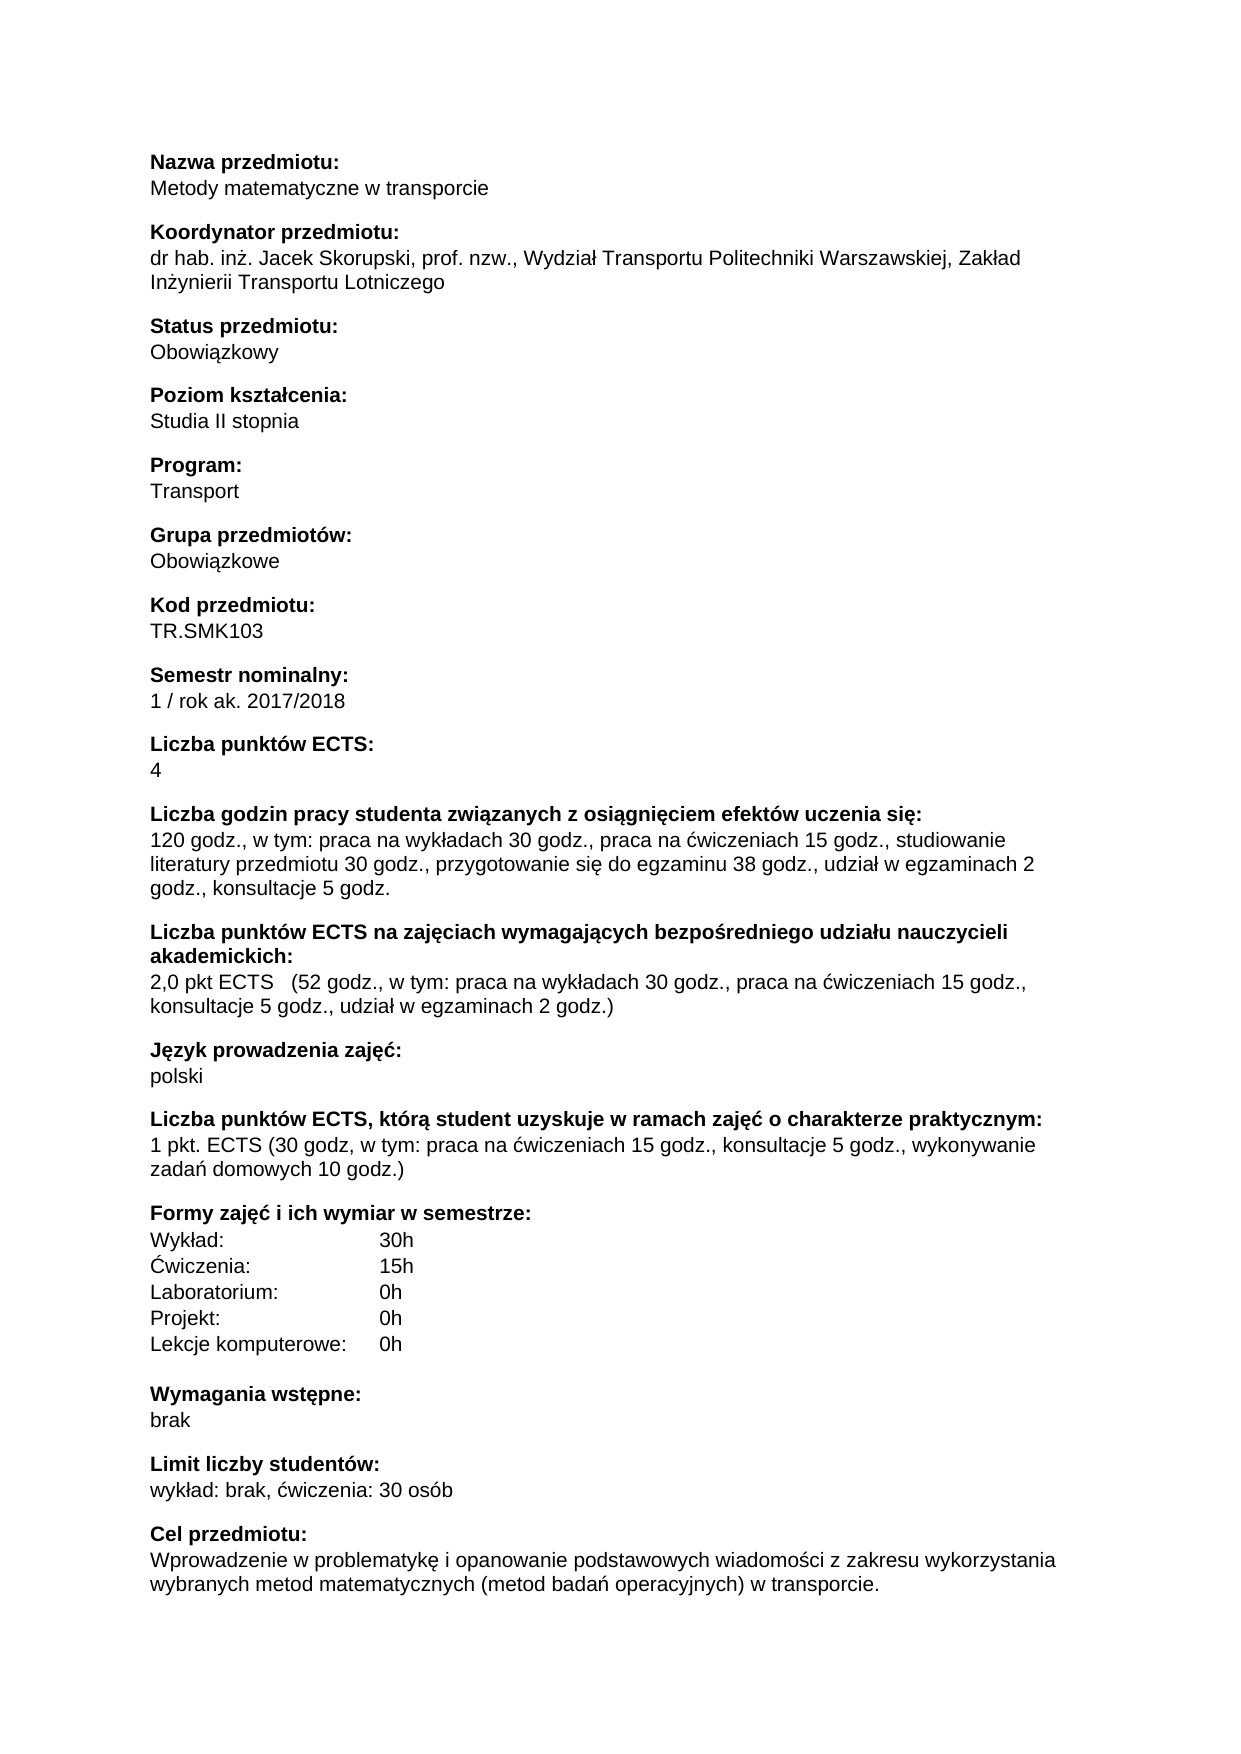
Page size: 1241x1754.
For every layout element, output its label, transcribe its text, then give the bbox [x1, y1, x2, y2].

table_cell 0h [369, 1304, 597, 1330]
text Semestr nominalny: [150, 662, 1090, 686]
table_cell Lekcje komputerowe: [140, 1332, 367, 1356]
text Status przedmiotu: [150, 313, 1090, 337]
table_cell 0h [369, 1278, 597, 1304]
text 4 [150, 758, 1090, 782]
text Limit liczby studentów: [150, 1452, 1090, 1476]
text Obowiązkowe [150, 549, 1090, 573]
text Obowiązkowy [150, 339, 1090, 363]
text Liczba punktów ECTS na zajęciach wymagających bezpośredniego udziału nauczycieli akademickich: [150, 920, 1090, 968]
text Wprowadzenie w problematykę i opanowanie podstawowych wiadomości z zakresu wykorzystania wybranych metod matematycznych (metod badań operacyjnych) w transporcie. [150, 1547, 1090, 1595]
text dr hab. inż. Jacek Skorupski, prof. nzw., Wydział Transportu Politechniki Warszawskiej, Zakład Inżynierii Transportu Lotniczego [150, 246, 1090, 294]
table_header Wykład: [140, 1228, 367, 1252]
table_header 30h [369, 1228, 597, 1252]
text brak [150, 1408, 1090, 1432]
text Koordynator przedmiotu: [150, 220, 1090, 244]
text Transport [150, 479, 1090, 503]
text Wymagania wstępne: [150, 1382, 1090, 1406]
text Liczba punktów ECTS, którą student uzyskuje w ramach zajęć o charakterze praktycznym: [150, 1107, 1090, 1131]
text Nazwa przedmiotu: [150, 150, 1090, 174]
text Język prowadzenia zajęć: [150, 1037, 1090, 1061]
text Program: [150, 453, 1090, 477]
text Studia II stopnia [150, 409, 1090, 433]
text Liczba punktów ECTS: [150, 732, 1090, 756]
text 2,0 pkt ECTS (52 godz., w tym: praca na wykładach 30 godz., praca na ćwiczeniach 15 godz., konsultacje 5 godz., udział w egzaminach 2 godz.) [150, 970, 1090, 1018]
text Poziom kształcenia: [150, 383, 1090, 407]
text Formy zajęć i ich wymiar w semestrze: [150, 1201, 1090, 1225]
text 120 godz., w tym: praca na wykładach 30 godz., praca na ćwiczeniach 15 godz., studiowanie literatury przedmiotu 30 godz., przygotowanie się do egzaminu 38 godz., udział w egzaminach 2 godz., konsultacje 5 godz. [150, 828, 1090, 900]
text Liczba godzin pracy studenta związanych z osiągnięciem efektów uczenia się: [150, 802, 1090, 826]
table_cell Laboratorium: [140, 1280, 367, 1304]
text 1 / rok ak. 2017/2018 [150, 688, 1090, 712]
text polski [150, 1063, 1090, 1087]
text Grupa przedmiotów: [150, 523, 1090, 547]
text wykład: brak, ćwiczenia: 30 osób [150, 1478, 1090, 1502]
table_cell Ćwiczenia: [140, 1254, 367, 1278]
text Metody matematyczne w transporcie [150, 176, 1090, 200]
table_cell 0h [369, 1330, 597, 1356]
text Cel przedmiotu: [150, 1521, 1090, 1545]
table_cell 15h [369, 1252, 597, 1278]
text Kod przedmiotu: [150, 593, 1090, 617]
text 1 pkt. ECTS (30 godz, w tym: praca na ćwiczeniach 15 godz., konsultacje 5 godz., wykonywanie zadań domowych 10 godz.) [150, 1133, 1090, 1181]
table_cell Projekt: [140, 1306, 367, 1330]
text TR.SMK103 [150, 619, 1090, 643]
